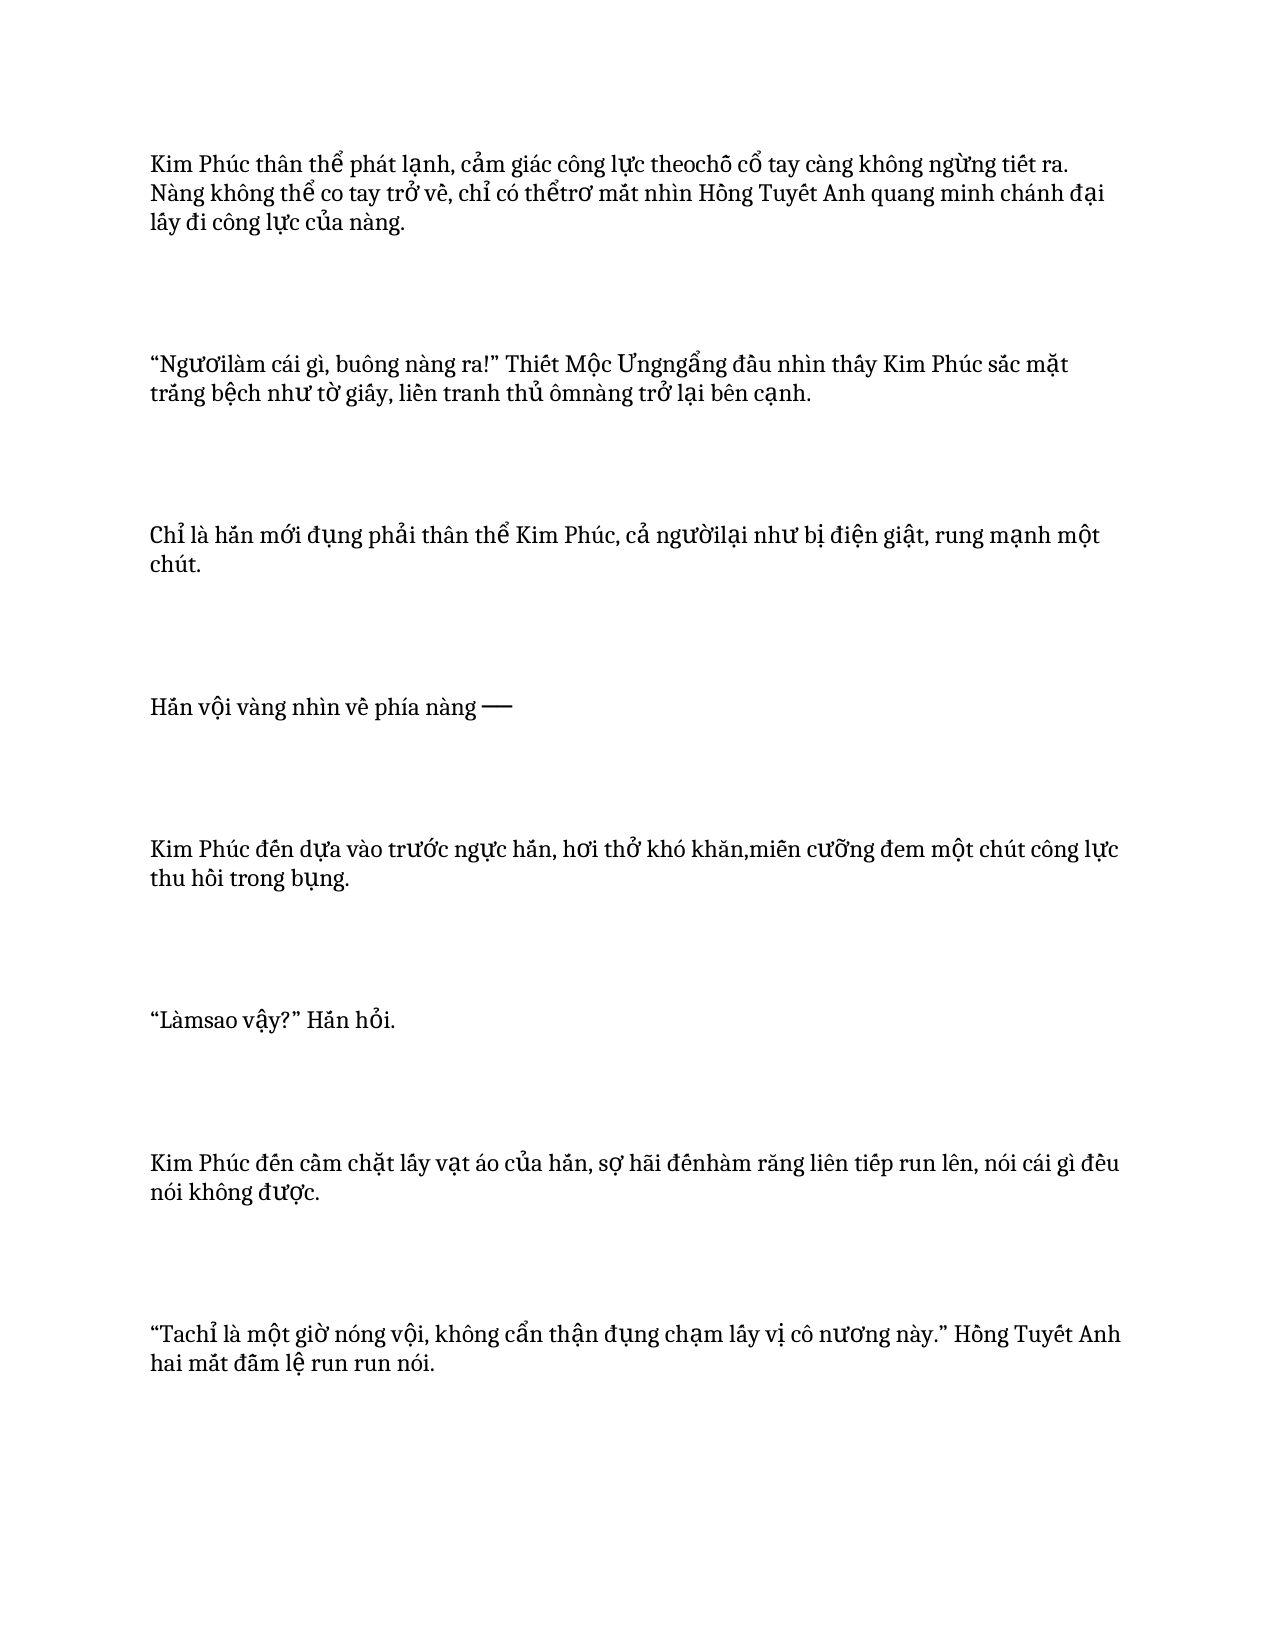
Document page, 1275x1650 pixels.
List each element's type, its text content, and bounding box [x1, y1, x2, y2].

text Hắn vội vàng nhìn về phía nàng ── [150, 692, 1125, 721]
text “Ngươilàm cái gì, buông nàng ra!” Thiết Mộc Ưngngẩng đầu nhìn thấy Kim Phúc sắc mặt trắng bệch như tờ giấy, liền tranh thủ ômnàng trở lại bên cạnh. [150, 350, 1125, 407]
text “Làmsao vậy?” Hắn hỏi. [150, 1006, 1125, 1035]
text Kim Phúc đến dựa vào trước ngực hắn, hơi thở khó khăn,miễn cưỡng đem một chút công lực thu hồi trong bụng. [150, 835, 1125, 892]
text “Tachỉ là một giờ nóng vội, không cẩn thận đụng chạm lấy vị cô nương này.” Hồng Tuyết Anh hai mắt đẫm lệ run run nói. [150, 1320, 1125, 1377]
text Kim Phúc đến cầm chặt lấy vạt áo của hắn, sợ hãi đếnhàm răng liên tiếp run lên, nói cái gì đều nói không được. [150, 1149, 1125, 1206]
text Kim Phúc thân thể phát lạnh, cảm giác công lực theochỗ cổ tay càng không ngừng tiết ra. Nàng không thể co tay trở về, chỉ có thểtrơ mắt nhìn Hồng Tuyết Anh quang minh chánh đại lấy đi công lực của nàng. [150, 150, 1125, 236]
text Chỉ là hắn mới đụng phải thân thể Kim Phúc, cả ngườilại như bị điện giật, rung mạnh một chút. [150, 521, 1125, 579]
